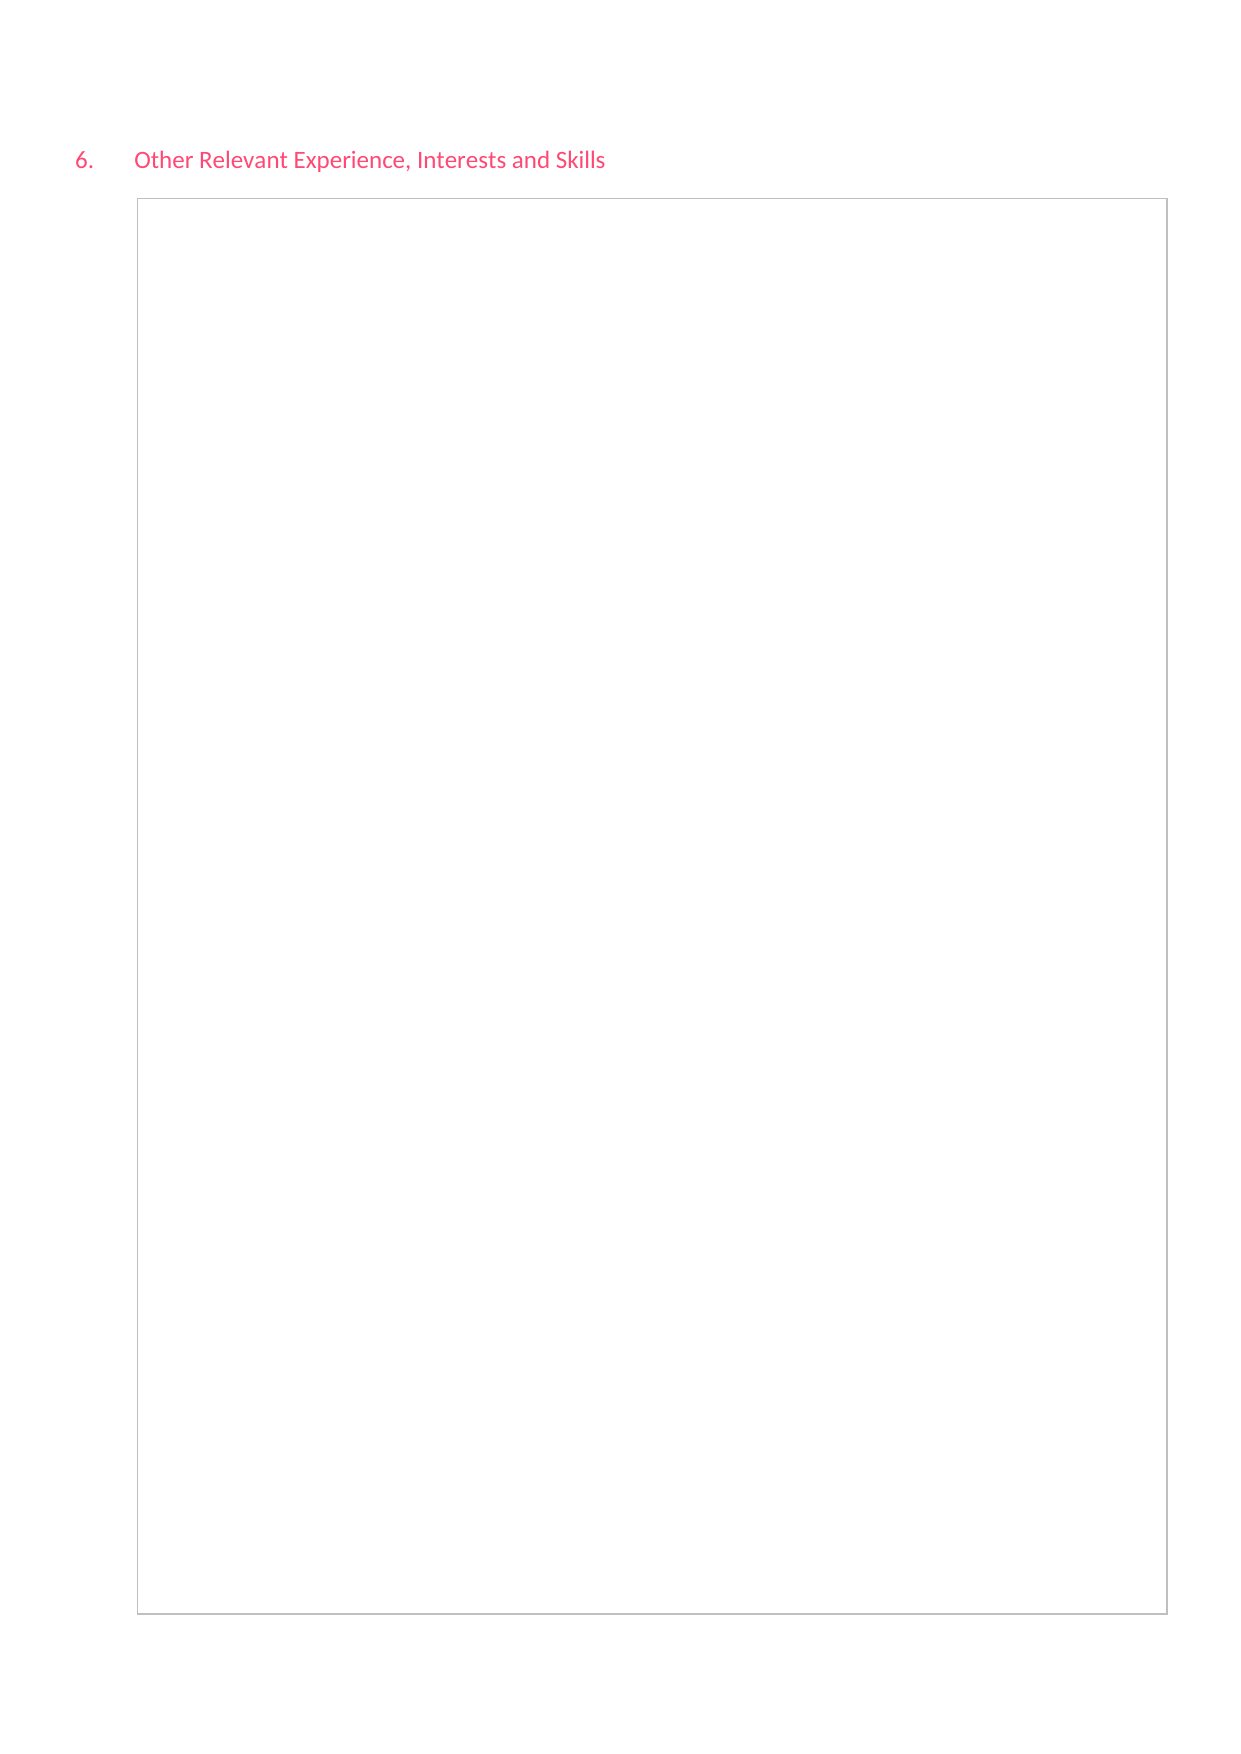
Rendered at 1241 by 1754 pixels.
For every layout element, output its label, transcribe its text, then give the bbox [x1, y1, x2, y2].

subtitle Other Relevant Experience, Interests and Skills [75, 145, 1165, 175]
